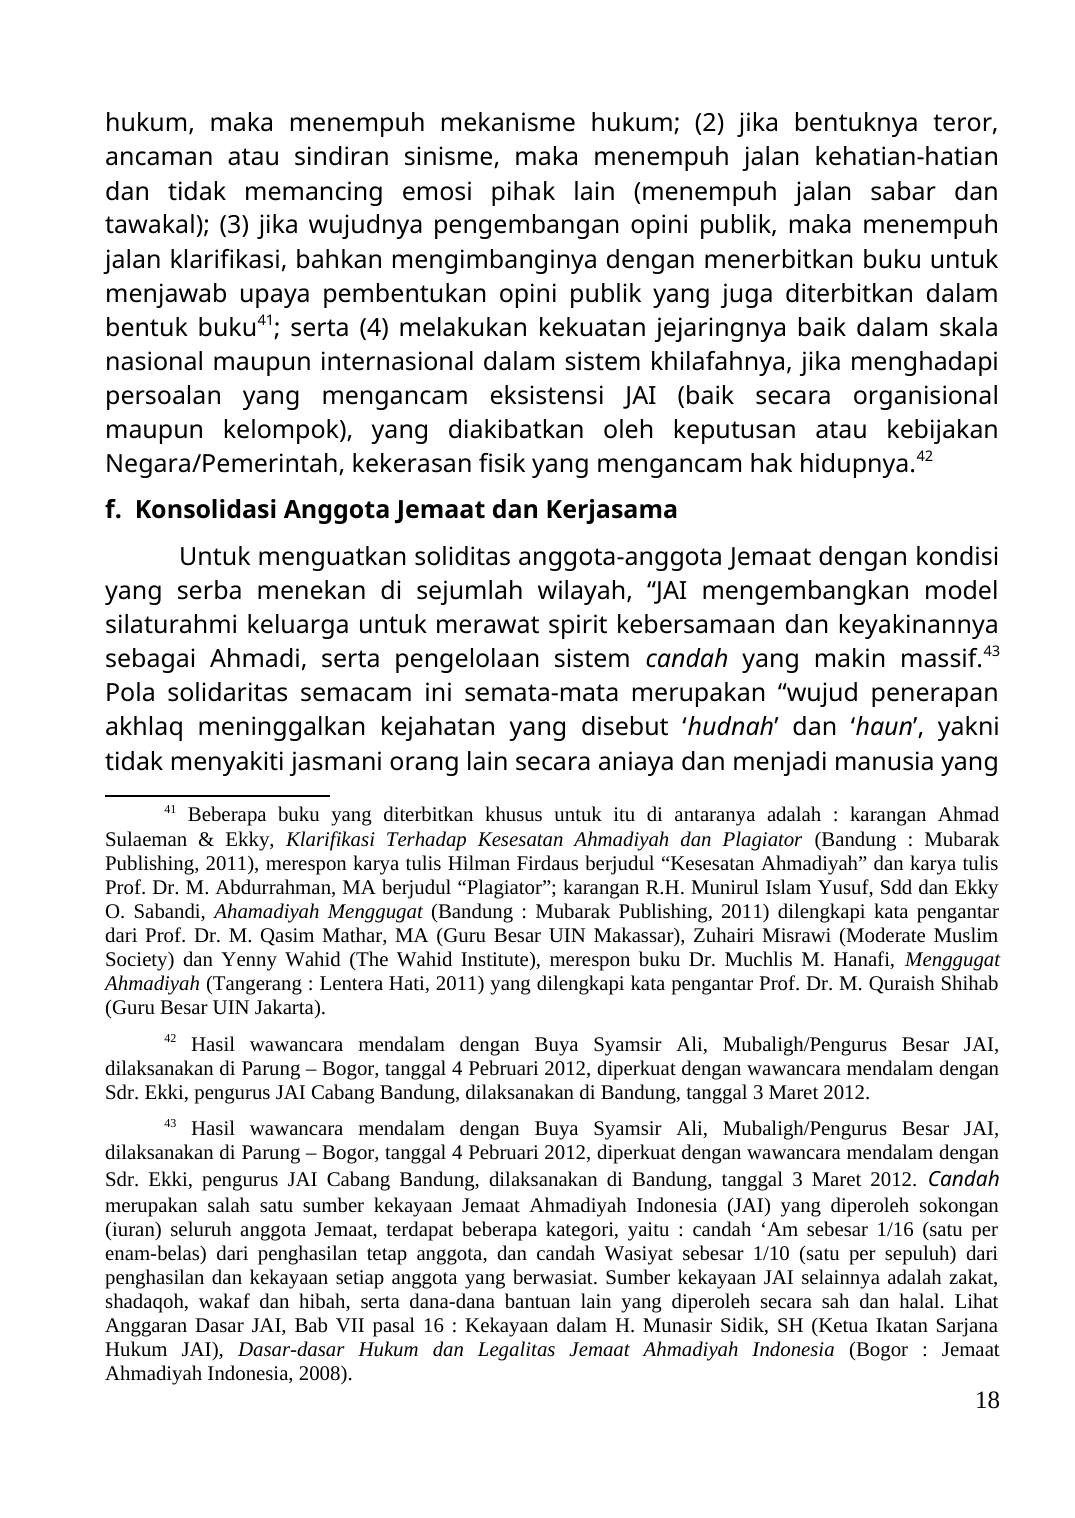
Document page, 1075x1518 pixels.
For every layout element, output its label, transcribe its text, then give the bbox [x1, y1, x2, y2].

list Konsolidasi Anggota Jemaat dan Kerjasama [105, 492, 1000, 526]
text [105, 105, 1000, 480]
text Untuk menguatkan soliditas anggota-anggota Jemaat dengan kondisi yang serba menekan di sejumlah wilayah, “JAI mengembangkan model silaturahmi keluarga untuk merawat spirit kebersamaan dan keyakinannya sebagai Ahmadi, serta pengelolaan sistem candah yang makin massif. Pola solidaritas semacam ini semata-mata merupakan “wujud penerapan akhlaq meninggalkan kejahatan yang disebut ‘hudnah’ dan ‘haun’, yakni tidak menyakiti jasmani orang lain secara aniaya dan menjadi manusia yang tidak jail serta menjalani hidup yang rukun, sebab bersikap rukun merupakan akhlak yang tinggi derajatnya dan amat penting bagi kemanusiaan sebab bersumber dari fitrah manusia (bayi) yang dinamakan ulfat atau keakraban”. [105, 539, 1000, 777]
